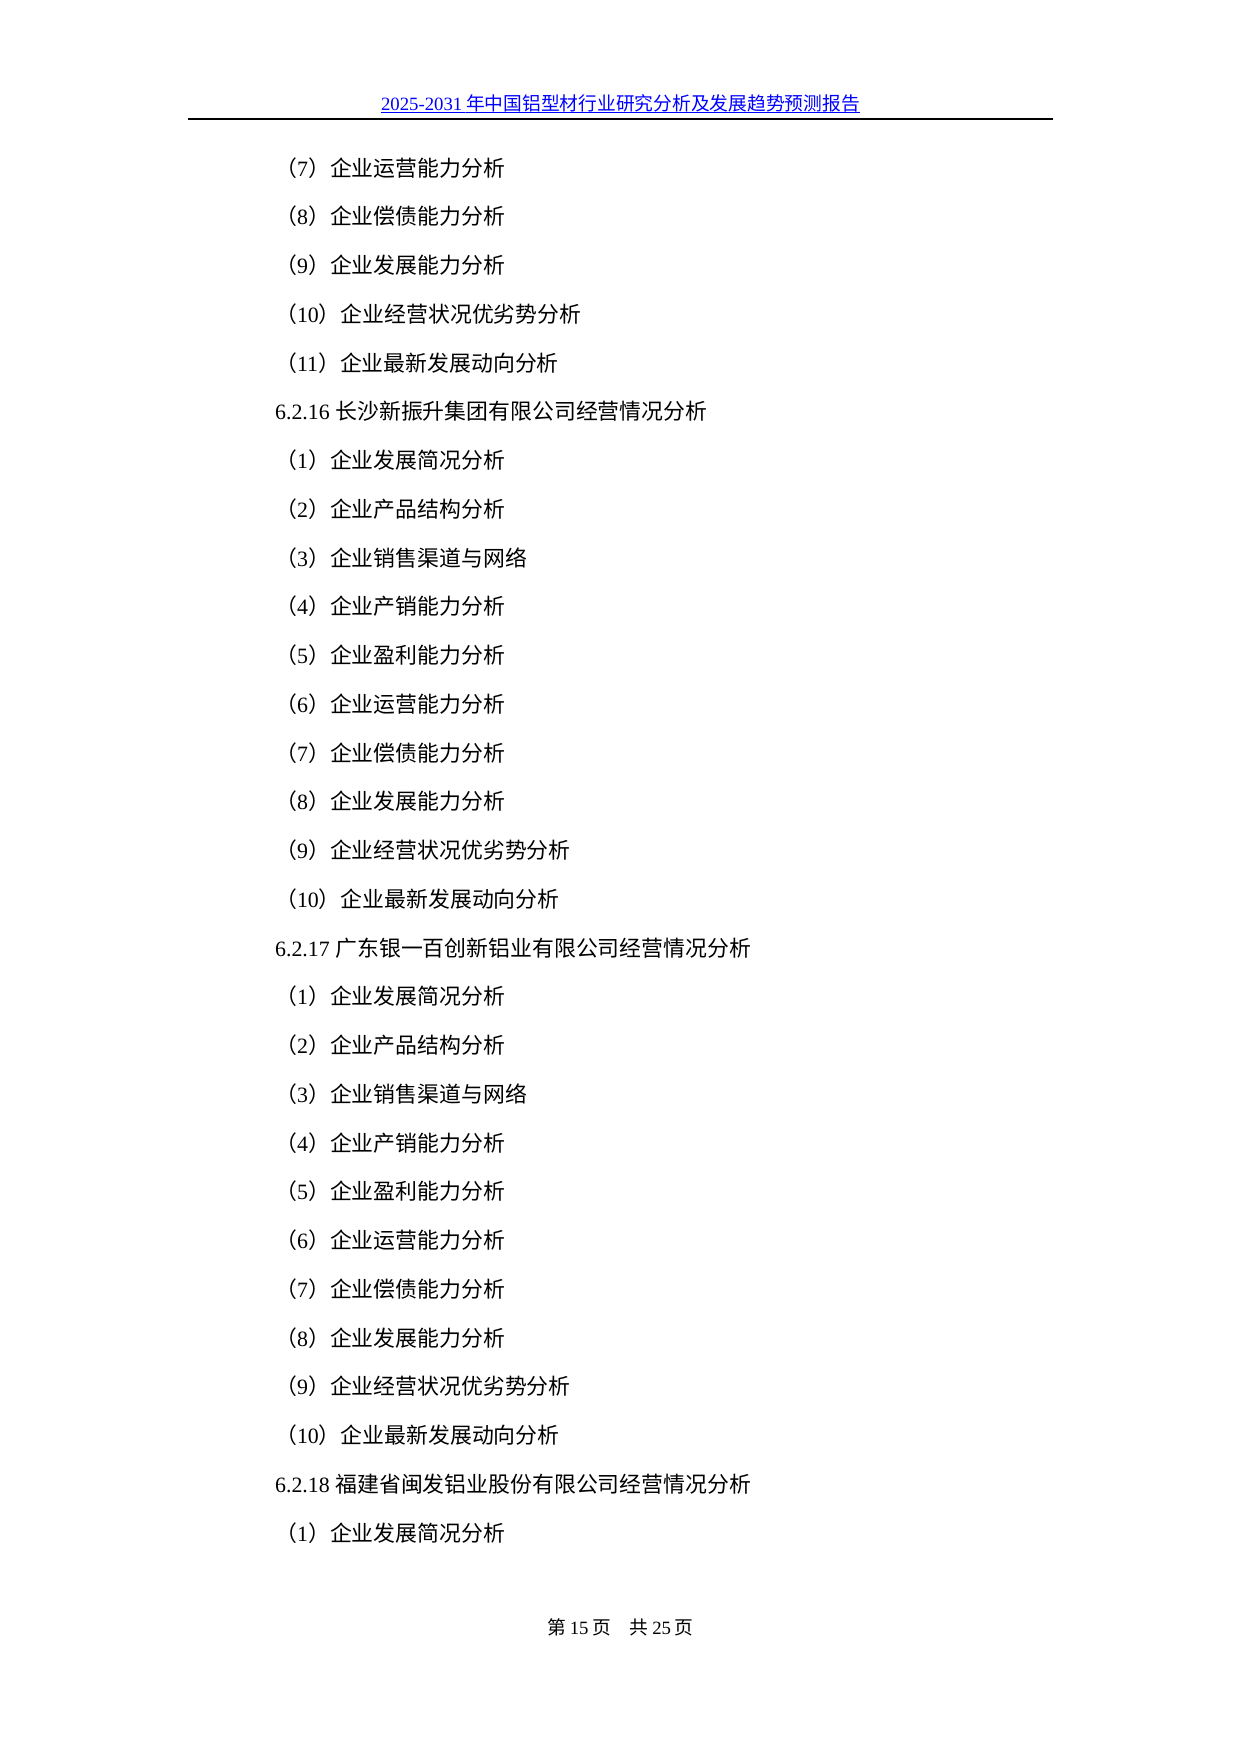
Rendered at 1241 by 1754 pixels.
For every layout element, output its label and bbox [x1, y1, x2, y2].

text [187, 150, 1053, 1548]
